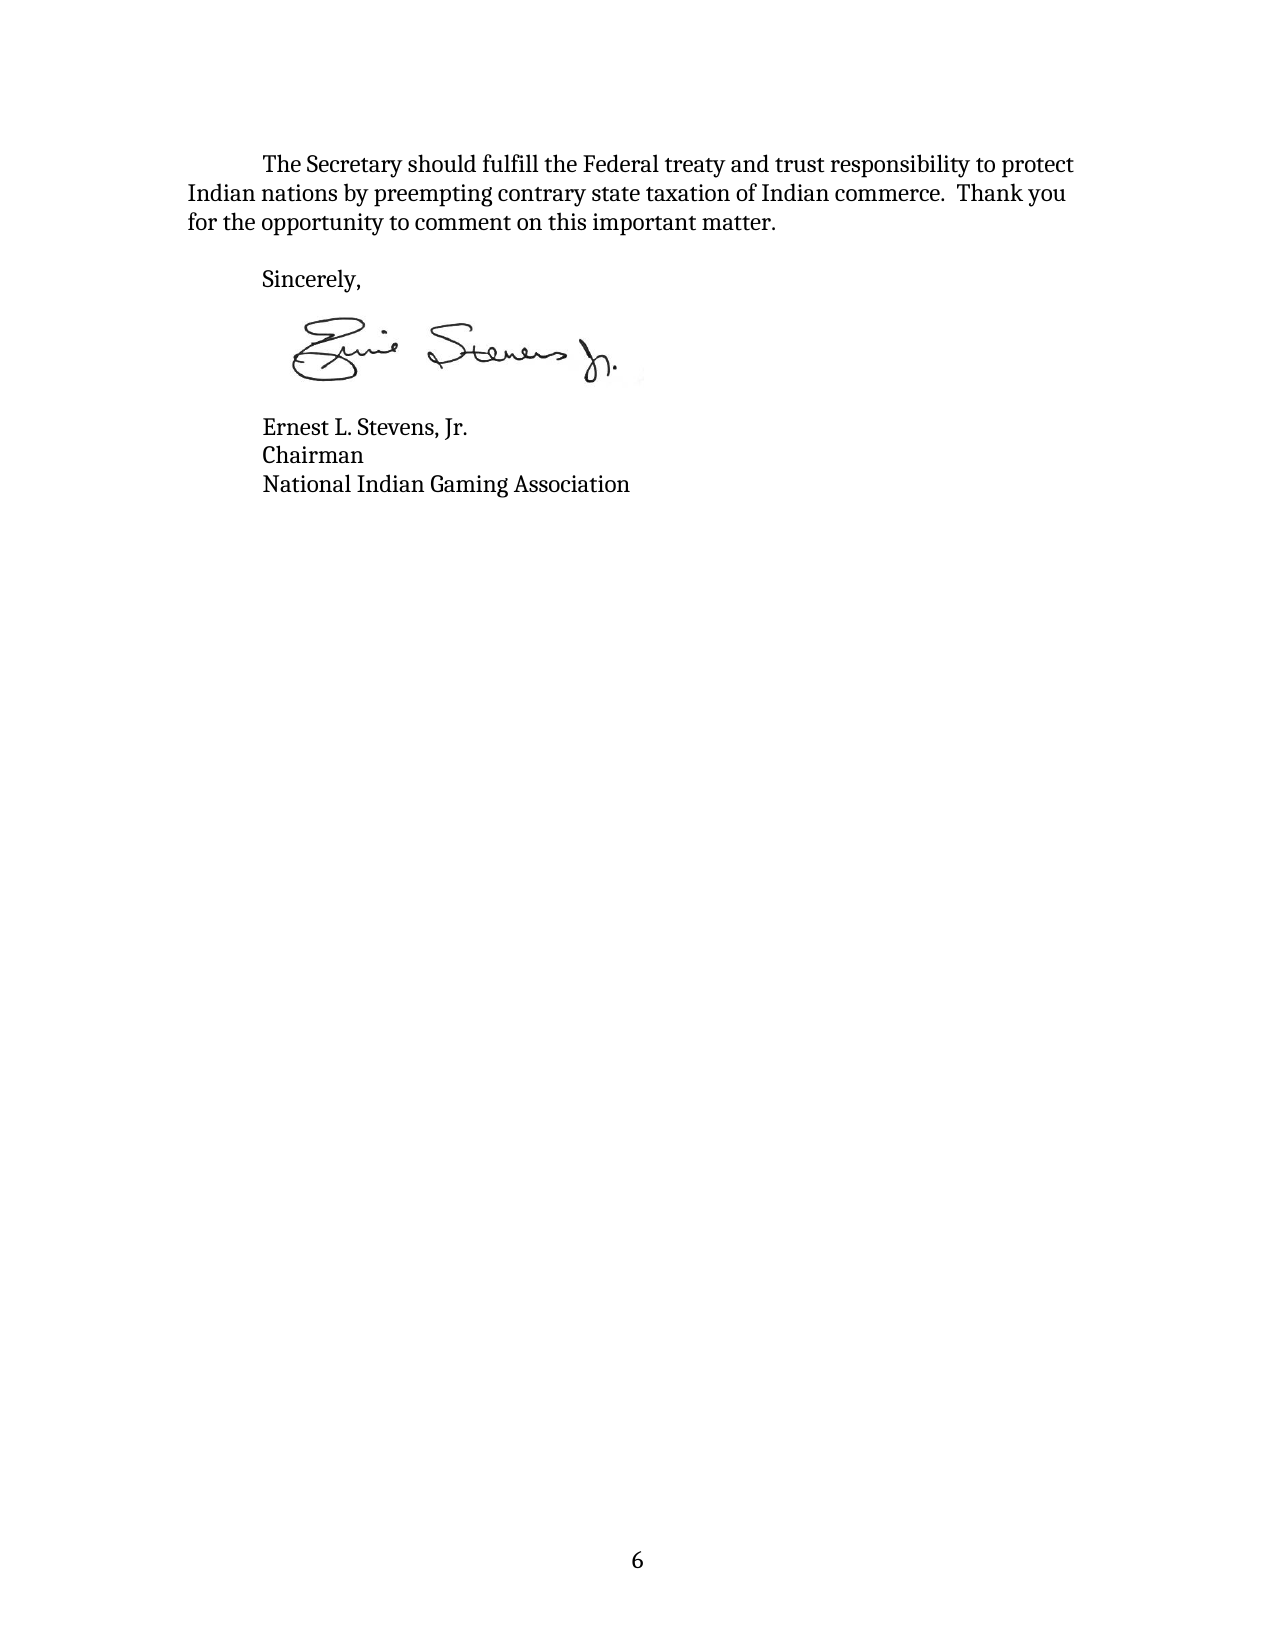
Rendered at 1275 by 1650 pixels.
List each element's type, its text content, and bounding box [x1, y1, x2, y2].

text Chairman [187, 441, 1087, 470]
picture [262, 293, 644, 412]
text Ernest L. Stevens, Jr. [187, 413, 1087, 441]
text Sincerely, [187, 265, 1087, 294]
text The Secretary should fulfill the Federal treaty and trust responsibility to protect Indian nations by preempting contrary state taxation of Indian commerce. Thank you for the opportunity to comment on this important matter. [187, 150, 1087, 236]
text National Indian Gaming Association [187, 470, 1087, 499]
